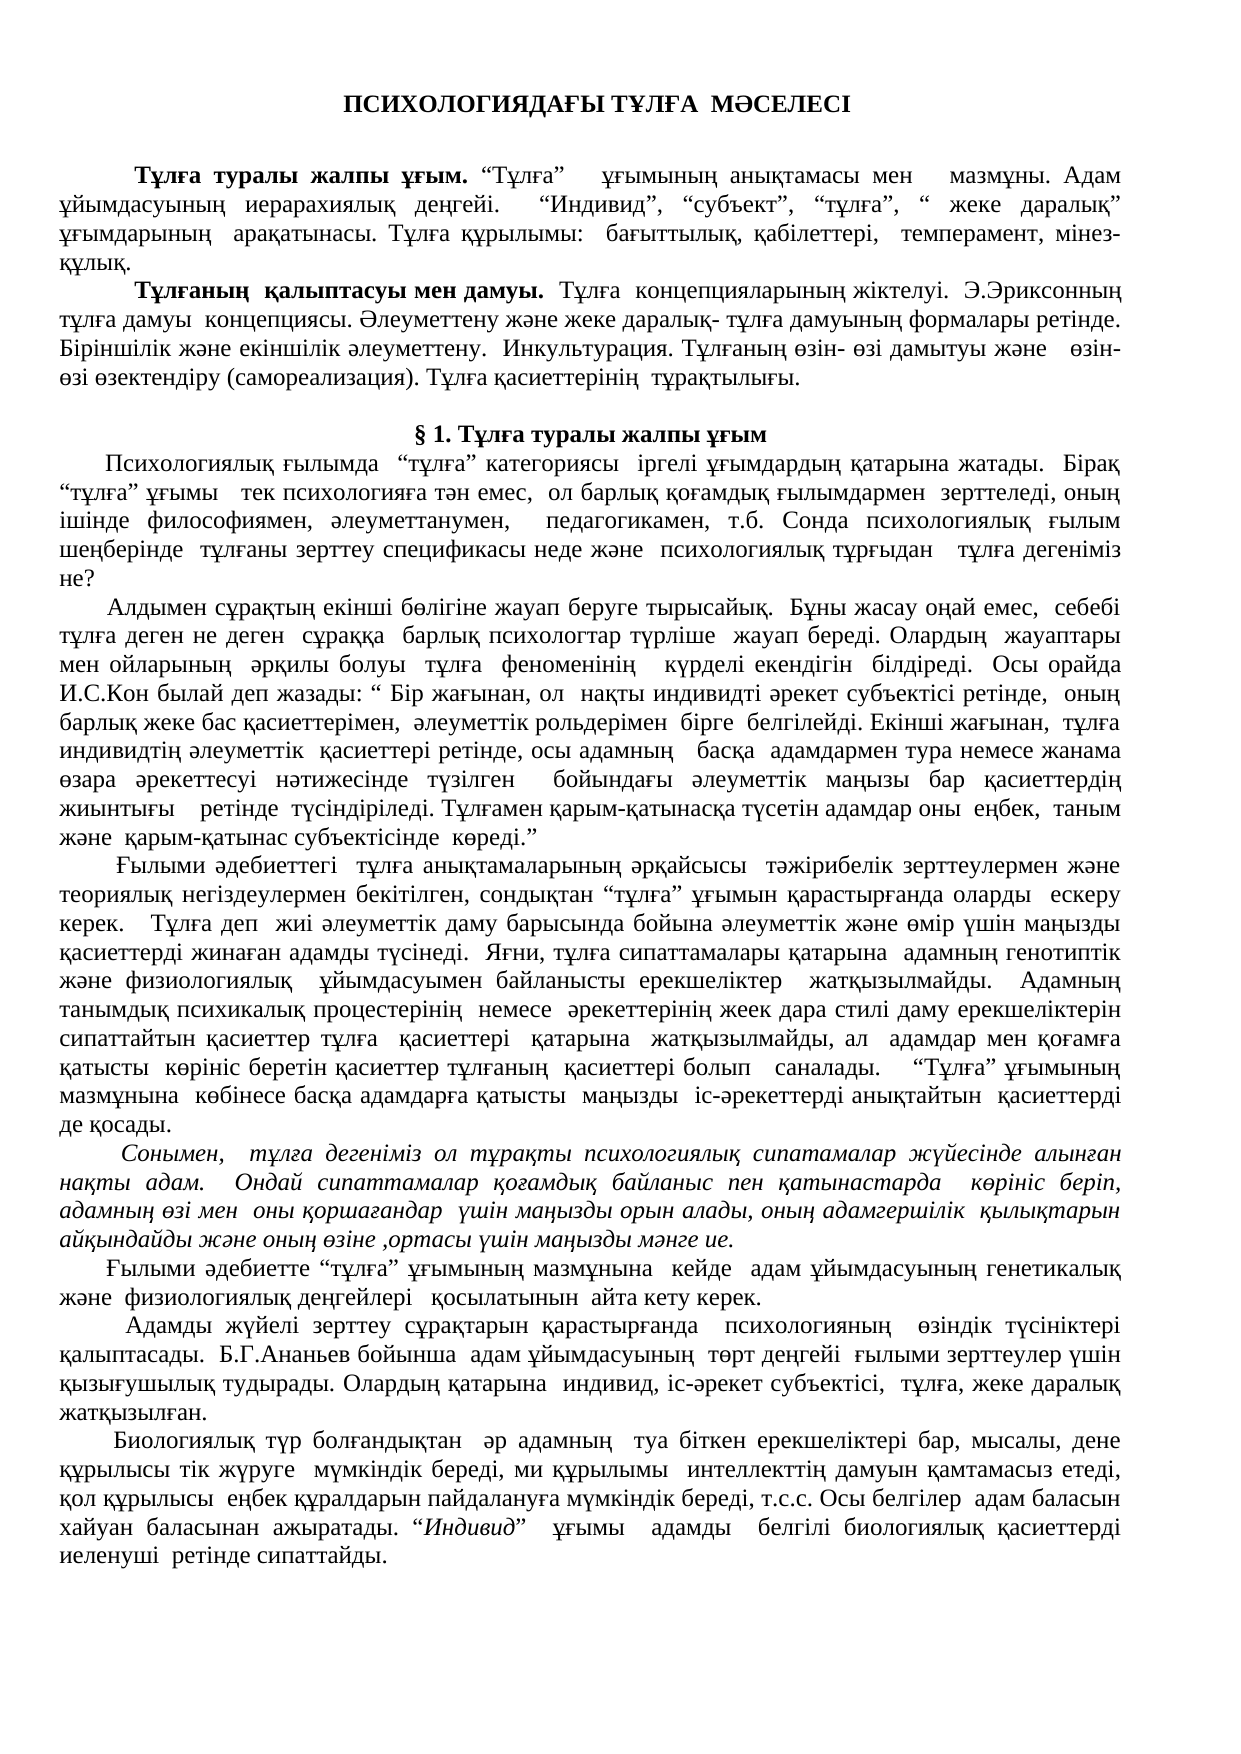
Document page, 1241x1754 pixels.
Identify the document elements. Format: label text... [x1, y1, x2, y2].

text Тұлға туралы жалпы ұғым. “Тұлға” ұғымының анықтамасы мен мазмұны. Адам ұйымдасуының иерарахиялық деңгейі. “Индивид”, “субъект”, “тұлға”, “ жеке даралық” ұғымдарының арақатынасы. Тұлға құрылымы: бағыттылық, қабілеттері, темперамент, мінез-құлық. [59, 161, 1122, 276]
text Ғылыми әдебиетте “тұлға” ұғымының мазмұнына кейде адам ұйымдасуының генетикалық және физиологиялық деңгейлері қосылатынын айта кету керек. [59, 1253, 1122, 1311]
text Психологиялық ғылымда “тұлға” категориясы іргелі ұғымдардың қатарына жатады. Бірақ “тұлға” ұғымы тек психологияға тән емес, ол барлық қоғамдық ғылымдармен зерттеледі, оның ішінде философиямен, әлеуметтанумен, педагогикамен, т.б. Сонда психологиялық ғылым шеңберінде тұлғаны зерттеу спецификасы неде және психологиялық тұрғыдан тұлға дегеніміз не? [59, 448, 1122, 592]
text Ғылыми әдебиеттегі тұлға анықтамаларының әрқайсысы тәжірибелік зерттеулермен және теориялық негіздеулермен бекітілген, сондықтан “тұлға” ұғымын қарастырғанда оларды ескеру керек. Тұлға деп жиі әлеуметтік даму барысында бойына әлеуметтік және өмір үшін маңызды қасиеттерді жинаған адамды түсінеді. Яғни, тұлға сипаттамалары қатарына адамның генотиптік және физиологиялық ұйымдасуымен байланысты ерекшеліктер жатқызылмайды. Адамның танымдық психикалық процестерінің немесе әрекеттерінің жеек дара стилі даму ерекшеліктерін сипаттайтын қасиеттер тұлға қасиеттері қатарына жатқызылмайды, ал адамдар мен қоғамға қатысты көрініс беретін қасиеттер тұлғаның қасиеттері болып саналады. “Тұлға” ұғымының мазмұнына көбінесе басқа адамдарға қатысты маңызды іс-әрекеттерді анықтайтын қасиеттерді де қосады. [59, 851, 1122, 1138]
text Алдымен сұрақтың екінші бөлігіне жауап беруге тырысайық. Бұны жасау оңай емес, себебі тұлға деген не деген сұраққа барлық психологтар түрліше жауап береді. Олардың жауаптары мен ойларының әрқилы болуы тұлға феноменінің күрделі екендігін білдіреді. Осы орайда И.С.Кон былай деп жазады: “ Бір жағынан, ол нақты индивидті әрекет субъектісі ретінде, оның барлық жеке бас қасиеттерімен, әлеуметтік рольдерімен бірге белгілейді. Екінші жағынан, тұлға индивидтің әлеуметтік қасиеттері ретінде, осы адамның басқа адамдармен тура немесе жанама өзара әрекеттесуі нәтижесінде түзілген бойындағы әлеуметтік маңызы бар қасиеттердің жиынтығы ретінде түсіндіріледі. Тұлғамен қарым-қатынасқа түсетін адамдар оны еңбек, таным және қарым-қатынас субъектісінде көреді.” [59, 592, 1122, 851]
text Тұлғаның қалыптасуы мен дамуы. Тұлға концепцияларының жіктелуі. Э.Эриксонның тұлға дамуы концепциясы. Әлеуметтену және жеке даралық- тұлға дамуының формалары ретінде. Біріншілік және екіншілік әлеуметтену. Инкультурация. Тұлғаның өзін- өзі дамытуы және өзін-өзі өзектендіру (самореализация). Тұлға қасиеттерінің тұрақтылығы. [59, 276, 1122, 391]
text Сонымен, тұлға дегеніміз ол тұрақты психологиялық сипатамалар жүйесінде алынған нақты адам. Ондай сипаттамалар қоғамдық байланыс пен қатынастарда көрініс беріп, адамның өзі мен оны қоршағандар үшін маңызды орын алады, оның адамгершілік қылықтарын айқындайды және оның өзіне ,ортасы үшін маңызды мәнге ие. [59, 1138, 1122, 1253]
subtitle ПСИХОЛОГИЯДАҒЫ ТҰЛҒА МӘСЕЛЕСI [59, 89, 1122, 117]
text Биологиялық түр болғандықтан әр адамның туа біткен ерекшеліктері бар, мысалы, дене құрылысы тік жүруге мүмкіндік береді, ми құрылымы интеллекттің дамуын қамтамасыз етеді, қол құрылысы еңбек құралдарын пайдалануға мүмкіндік береді, т.с.с. Осы белгілер адам баласын хайуан баласынан ажыратады. “Индивид” ұғымы адамды белгілі биологиялық қасиеттерді иеленуші ретінде сипаттайды. [59, 1426, 1122, 1569]
text § 1. Тұлға туралы жалпы ұғым [59, 419, 1122, 448]
text Адамды жүйелі зерттеу сұрақтарын қарастырғанда психологияның өзіндік түсініктері қалыптасады. Б.Г.Ананьев бойынша адам ұйымдасуының төрт деңгейі ғылыми зерттеулер үшін қызығушылық тудырады. Олардың қатарына индивид, іс-әрекет субъектісі, тұлға, жеке даралық жатқызылған. [59, 1311, 1122, 1426]
